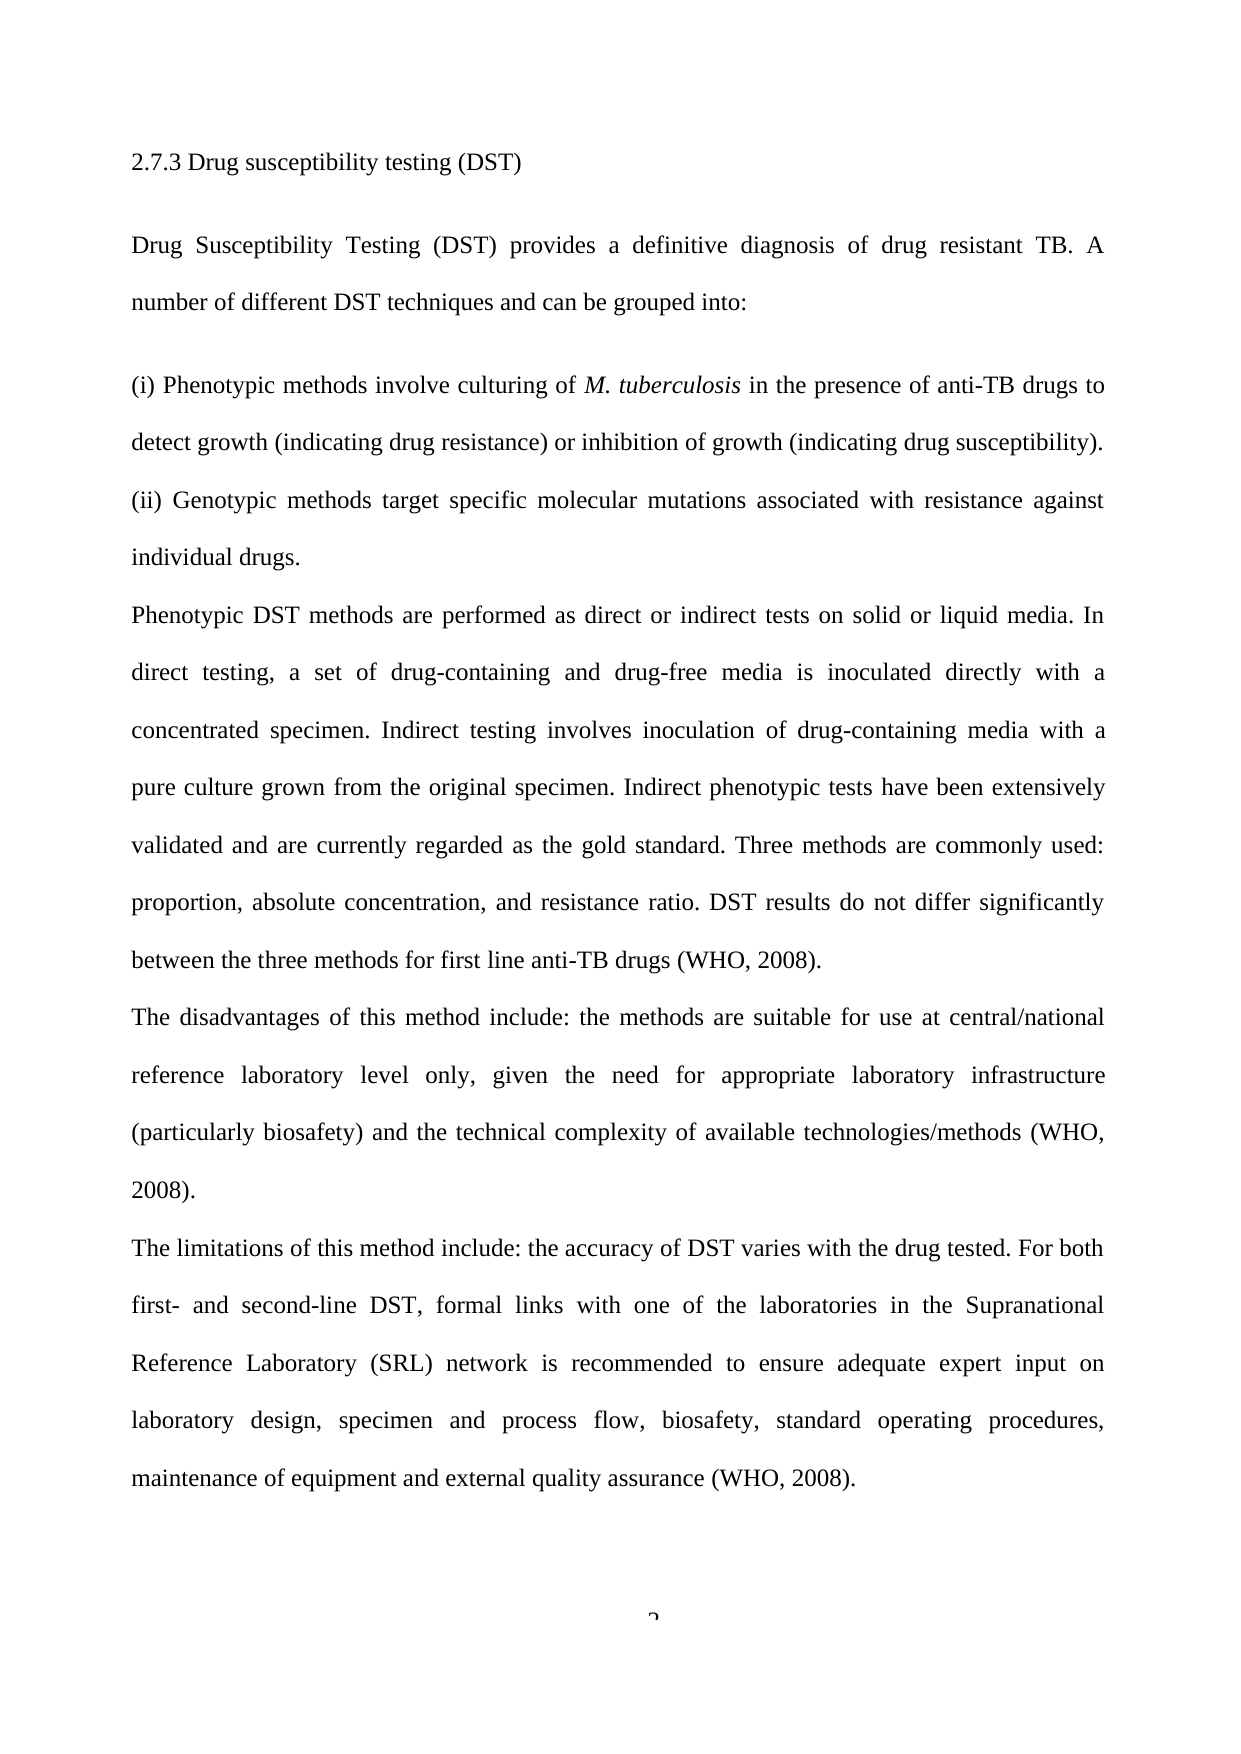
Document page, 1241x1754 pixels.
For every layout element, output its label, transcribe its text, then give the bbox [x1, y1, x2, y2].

list Genotypic methods target specific molecular mutations associated with resistance against individual drugs. [131, 485, 1105, 571]
list Drug susceptibility testing (DST) [131, 147, 1240, 176]
text Phenotypic DST methods are performed as direct or indirect tests on solid or liquid media. In direct testing, a set of drug-containing and drug-free media is inoculated directly with a concentrated specimen. Indirect testing involves inoculation of drug-containing media with a pure culture grown from the original specimen. Indirect phenotypic tests have been extensively validated and are currently regarded as the gold standard. Three methods are commonly used: proportion, absolute concentration, and resistance ratio. DST results do not differ significantly between the three methods for first line anti-TB drugs (WHO, 2008). [131, 600, 1106, 974]
list Phenotypic methods involve culturing of M. tuberculosis in the presence of anti-TB drugs to detect growth (indicating drug resistance) or inhibition of growth (indicating drug susceptibility). [131, 370, 1106, 456]
text Drug Susceptibility Testing (DST) provides a definitive diagnosis of drug resistant TB. A number of different DST techniques and can be grouped into: [131, 230, 1105, 316]
text The disadvantages of this method include: the methods are suitable for use at central/national reference laboratory level only, given the need for appropriate laboratory infrastructure (particularly biosafety) and the technical complexity of available technologies/methods (WHO, 2008). [131, 1002, 1105, 1204]
text The limitations of this method include: the accuracy of DST varies with the drug tested. For both first- and second-line DST, formal links with one of the laboratories in the Supranational Reference Laboratory (SRL) network is recommended to ensure adequate expert input on laboratory design, specimen and process flow, biosafety, standard operating procedures, maintenance of equipment and external quality assurance (WHO, 2008). [131, 1233, 1105, 1491]
